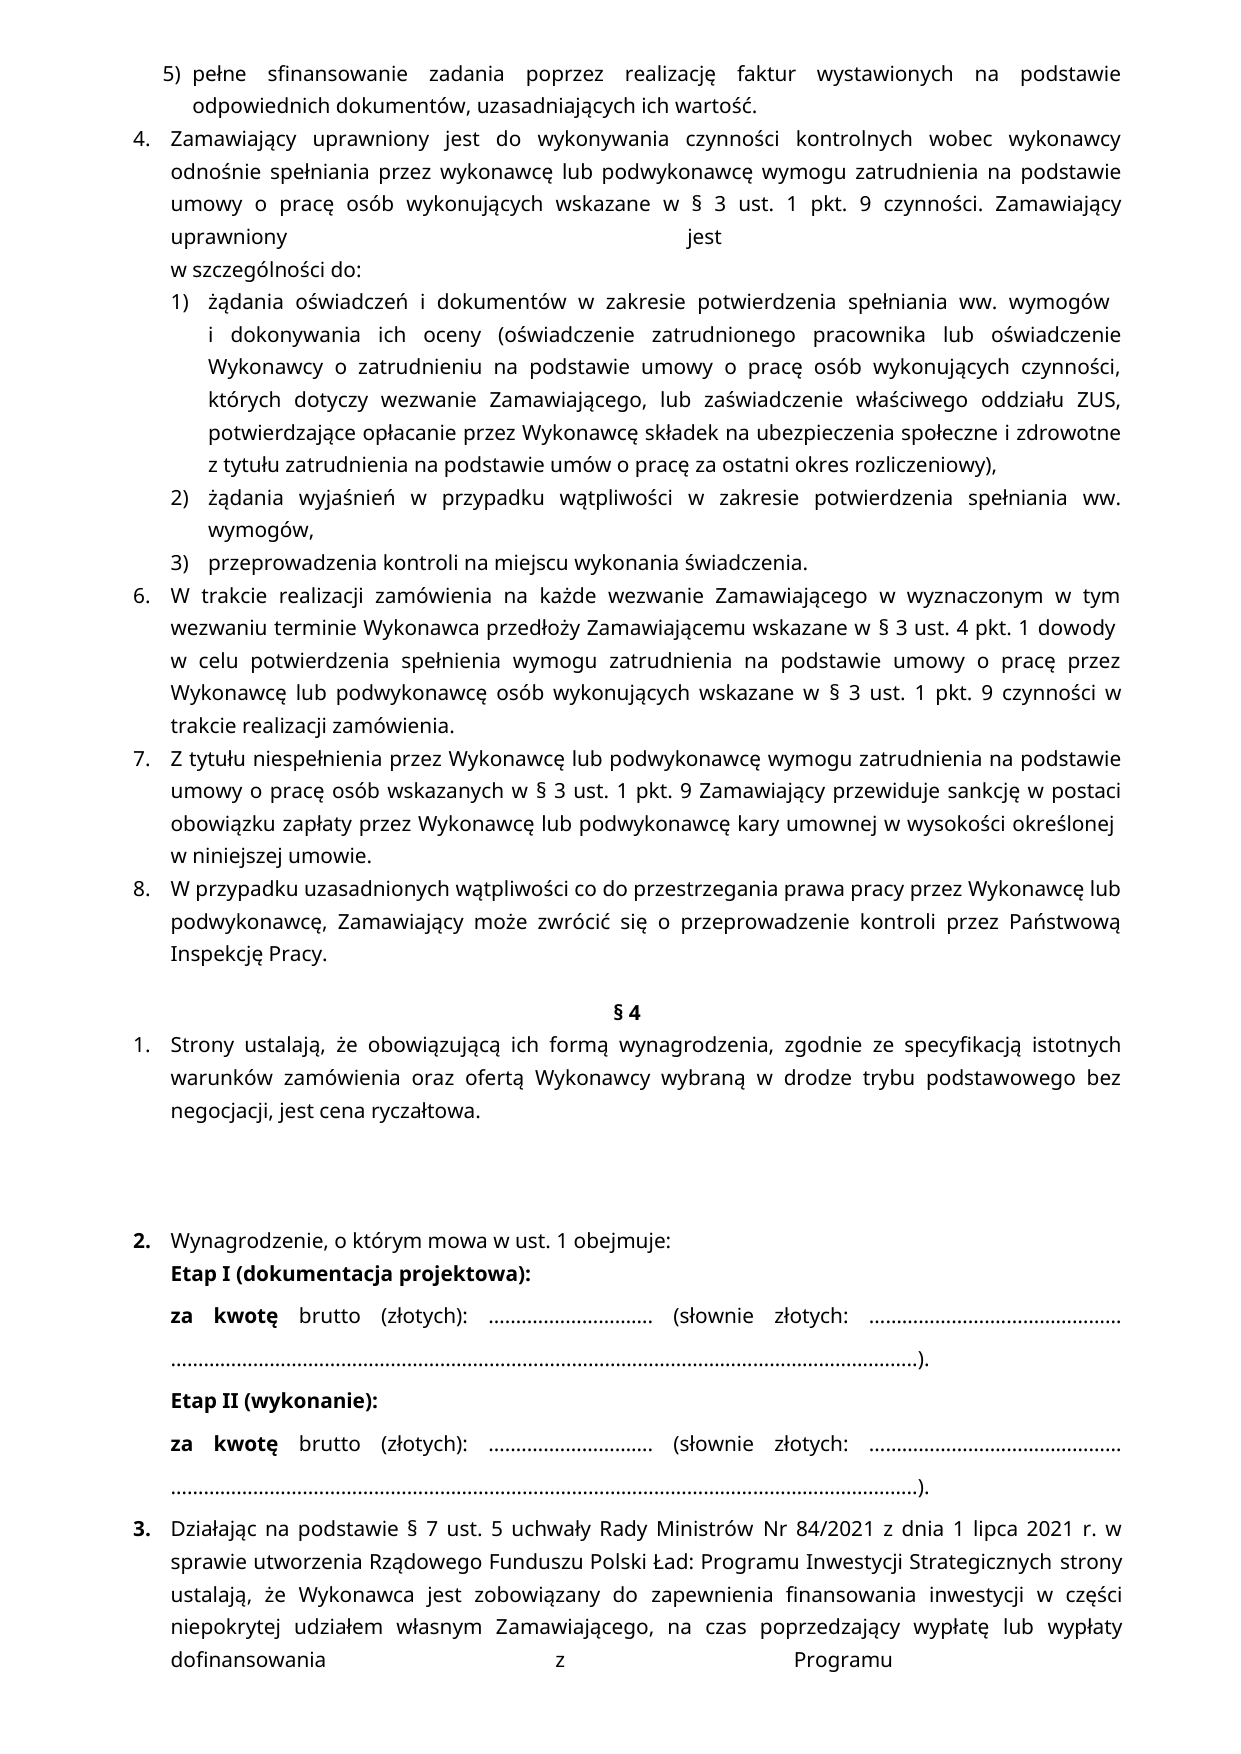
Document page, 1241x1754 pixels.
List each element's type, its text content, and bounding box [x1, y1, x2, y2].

list przeprowadzenia kontroli na miejscu wykonania świadczenia. [170, 548, 1122, 577]
list żądania wyjaśnień w przypadku wątpliwości w zakresie potwierdzenia spełniania ww. wymogów, [170, 483, 1122, 544]
list Zamawiający uprawniony jest do wykonywania czynności kontrolnych wobec wykonawcy odnośnie spełniania przez wykonawcę lub podwykonawcę wymogu zatrudnienia na podstawie umowy o pracę osób wykonujących wskazane w § 3 ust. 1 pkt. 9 czynności. Zamawiający uprawniony jest w szczególności do: [133, 124, 1122, 283]
list Wynagrodzenie, o którym mowa w ust. 1 obejmuje: [133, 1226, 1122, 1255]
list Etap II (wykonanie): [170, 1387, 1122, 1415]
list Etap I (dokumentacja projektowa): [170, 1259, 1122, 1287]
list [133, 1514, 1122, 1673]
list W przypadku uzasadnionych wątpliwości co do przestrzegania prawa pracy przez Wykonawcę lub podwykonawcę, Zamawiający może zwrócić się o przeprowadzenie kontroli przez Państwową Inspekcję Pracy. [133, 874, 1122, 968]
text § 4 [131, 998, 1122, 1026]
list W trakcie realizacji zamówienia na każde wezwanie Zamawiającego w wyznaczonym w tym wezwaniu terminie Wykonawca przedłoży Zamawiającemu wskazane w § 3 ust. 4 pkt. 1 dowody w celu potwierdzenia spełnienia wymogu zatrudnienia na podstawie umowy o pracę przez Wykonawcę lub podwykonawcę osób wykonujących wskazane w § 3 ust. 1 pkt. 9 czynności w trakcie realizacji zamówienia. [133, 581, 1122, 739]
list pełne sfinansowanie zadania poprzez realizację faktur wystawionych na podstawie odpowiednich dokumentów, uzasadniających ich wartość. [162, 59, 1122, 120]
list żądania oświadczeń i dokumentów w zakresie potwierdzenia spełniania ww. wymogów i dokonywania ich oceny (oświadczenie zatrudnionego pracownika lub oświadczenie Wykonawcy o zatrudnieniu na podstawie umowy o pracę osób wykonujących czynności, których dotyczy wezwanie Zamawiającego, lub zaświadczenie właściwego oddziału ZUS, potwierdzające opłacanie przez Wykonawcę składek na ubezpieczenia społeczne i zdrowotne z tytułu zatrudnienia na podstawie umów o pracę za ostatni okres rozliczeniowy), [170, 287, 1122, 479]
list Z tytułu niespełnienia przez Wykonawcę lub podwykonawcę wymogu zatrudnienia na podstawie umowy o pracę osób wskazanych w § 3 ust. 1 pkt. 9 Zamawiający przewiduje sankcję w postaci obowiązku zapłaty przez Wykonawcę lub podwykonawcę kary umownej w wysokości określonej w niniejszej umowie. [133, 744, 1122, 870]
list za kwotę brutto (złotych): ….…….………………. (słownie złotych: …………………….………………… …………………….………………………………………………………………………………………….……..). [170, 1301, 1122, 1372]
list Strony ustalają, że obowiązującą ich formą wynagrodzenia, zgodnie ze specyfikacją istotnych warunków zamówienia oraz ofertą Wykonawcy wybraną w drodze trybu podstawowego bez negocjacji, jest cena ryczałtowa. [133, 1031, 1122, 1124]
list za kwotę brutto (złotych): ….…….………………. (słownie złotych: …………………….………………… …………………….………………………………………………………………………………………….……..). [170, 1429, 1122, 1500]
